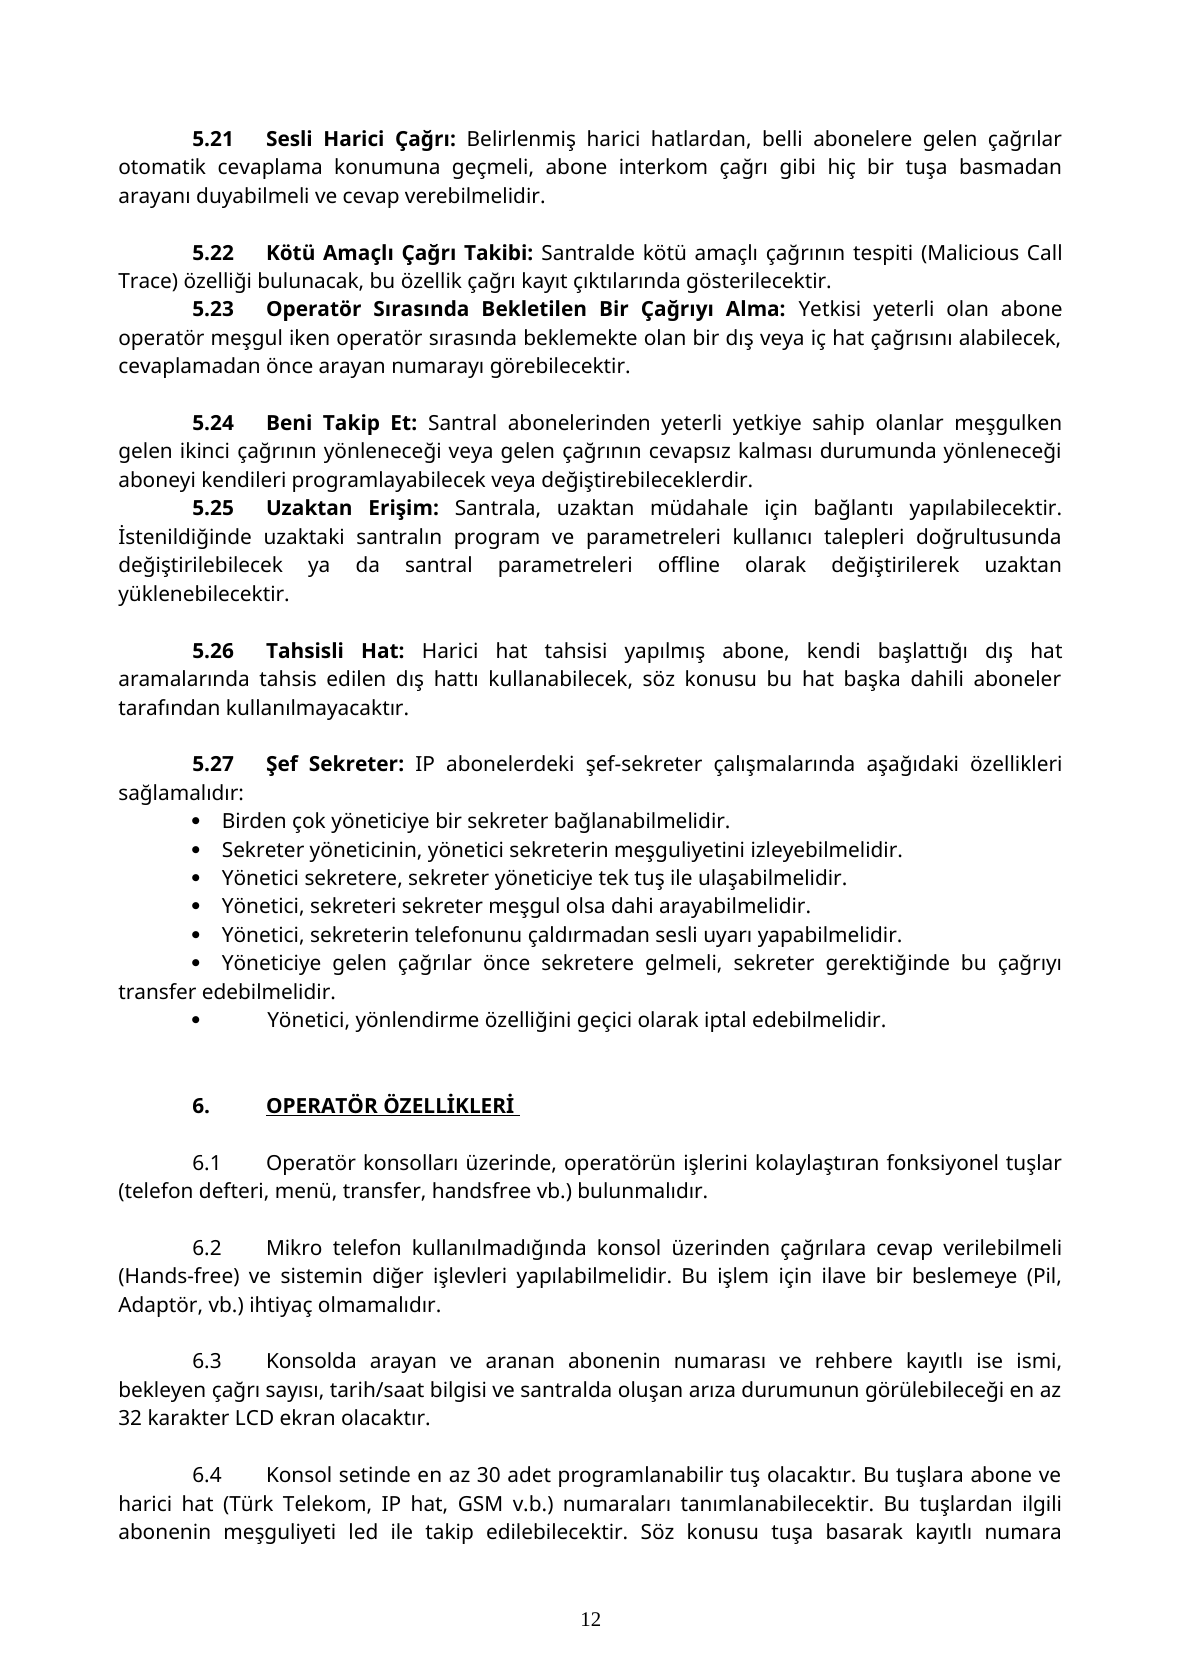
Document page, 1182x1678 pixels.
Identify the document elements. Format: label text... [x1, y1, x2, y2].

list Birden çok yöneticiye bir sekreter bağlanabilmelidir. [118, 806, 1063, 835]
list Yöneticiye gelen çağrılar önce sekretere gelmeli, sekreter gerektiğinde bu çağrıyı transfer edebilmelidir. [118, 948, 1063, 1005]
text 6.3 Konsolda arayan ve aranan abonenin numarası ve rehbere kayıtlı ise ismi, bekleyen çağrı sayısı, tarih/saat bilgisi ve santralda oluşan arıza durumunun görülebileceği en az 32 karakter LCD ekran olacaktır. [118, 1347, 1063, 1432]
text 5.21 Sesli Harici Çağrı: Belirlenmiş harici hatlardan, belli abonelere gelen çağrılar otomatik cevaplama konumuna geçmeli, abone interkom çağrı gibi hiç bir tuşa basmadan arayanı duyabilmeli ve cevap verebilmelidir. [118, 124, 1063, 209]
text 5.27 Şef Sekreter: IP abonelerdeki şef-sekreter çalışmalarında aşağıdaki özellikleri sağlamalıdır: [118, 749, 1063, 806]
text 6.1 Operatör konsolları üzerinde, operatörün işlerini kolaylaştıran fonksiyonel tuşlar (telefon defteri, menü, transfer, handsfree vb.) bulunmalıdır. [118, 1148, 1063, 1204]
text 5.25 Uzaktan Erişim: Santrala, uzaktan müdahale için bağlantı yapılabilecektir. İstenildiğinde uzaktaki santralın program ve parametreleri kullanıcı talepleri doğrultusunda değiştirilebilecek ya da santral parametreleri offline olarak değiştirilerek uzaktan yüklenebilecektir. [118, 493, 1063, 607]
text 6.2 Mikro telefon kullanılmadığında konsol üzerinden çağrılara cevap verilebilmeli (Hands-free) ve sistemin diğer işlevleri yapılabilmelidir. Bu işlem için ilave bir beslemeye (Pil, Adaptör, vb.) ihtiyaç olmamalıdır. [118, 1233, 1063, 1318]
list Yönetici sekretere, sekreter yöneticiye tek tuş ile ulaşabilmelidir. [118, 863, 1063, 892]
list Yönetici, sekreteri sekreter meşgul olsa dahi arayabilmelidir. [118, 892, 1063, 920]
text 5.23 Operatör Sırasında Bekletilen Bir Çağrıyı Alma: Yetkisi yeterli olan abone operatör meşgul iken operatör sırasında beklemekte olan bir dış veya iç hat çağrısını alabilecek, cevaplamadan önce arayan numarayı görebilecektir. [118, 294, 1063, 380]
text 5.24 Beni Takip Et: Santral abonelerinden yeterli yetkiye sahip olanlar meşgulken gelen ikinci çağrının yönleneceği veya gelen çağrının cevapsız kalması durumunda yönleneceği aboneyi kendileri programlayabilecek veya değiştirebileceklerdir. [118, 408, 1063, 493]
text 5.22 Kötü Amaçlı Çağrı Takibi: Santralde kötü amaçlı çağrının tespiti (Malicious Call Trace) özelliği bulunacak, bu özellik çağrı kayıt çıktılarında gösterilecektir. [118, 238, 1063, 294]
subtitle 6. OPERATÖR ÖZELLİKLERİ [118, 1091, 1063, 1119]
list Sekreter yöneticinin, yönetici sekreterin meşguliyetini izleyebilmelidir. [118, 835, 1063, 863]
list Yönetici, sekreterin telefonunu çaldırmadan sesli uyarı yapabilmelidir. [118, 920, 1063, 948]
text 5.26 Tahsisli Hat: Harici hat tahsisi yapılmış abone, kendi başlattığı dış hat aramalarında tahsis edilen dış hattı kullanabilecek, söz konusu bu hat başka dahili aboneler tarafından kullanılmayacaktır. [118, 636, 1063, 721]
list Yönetici, yönlendirme özelliğini geçici olarak iptal edebilmelidir. [118, 1005, 1063, 1034]
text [118, 1460, 1063, 1546]
